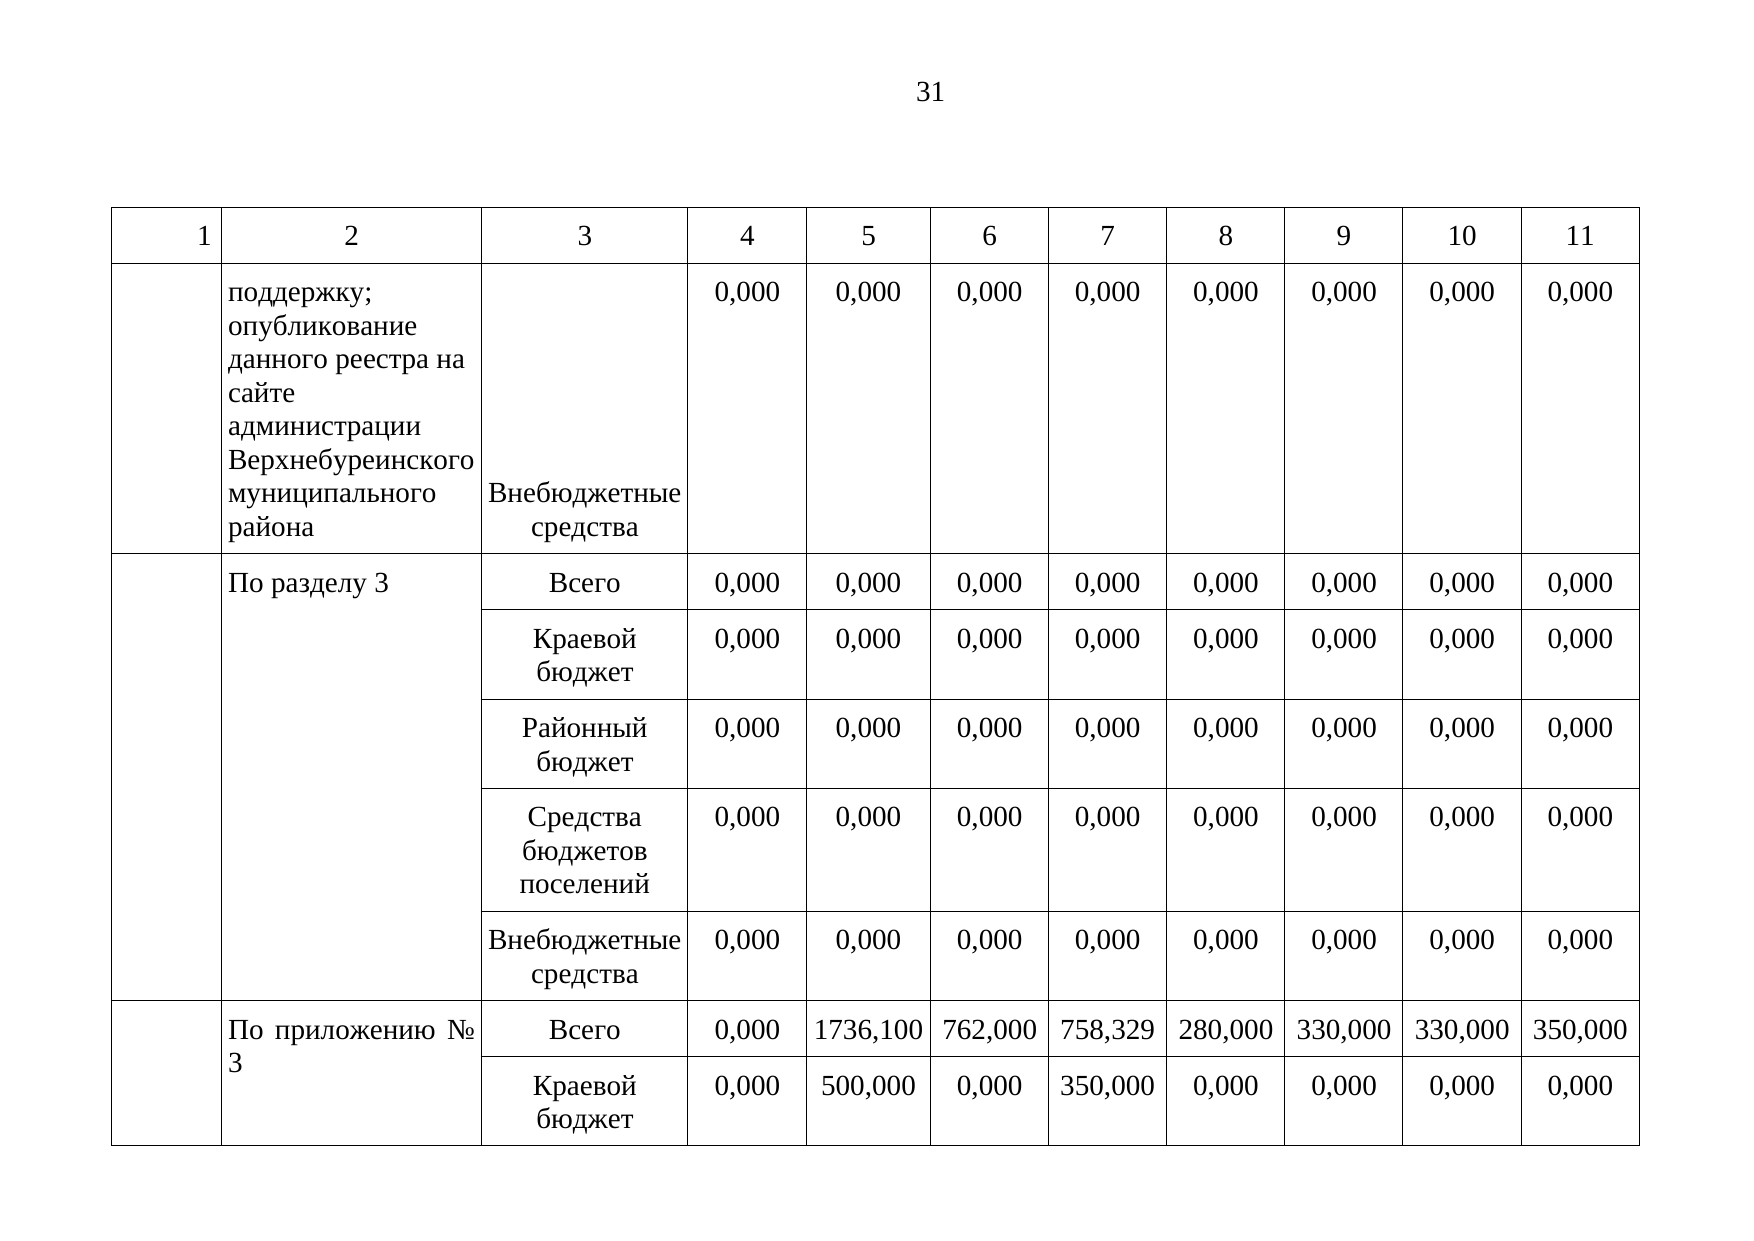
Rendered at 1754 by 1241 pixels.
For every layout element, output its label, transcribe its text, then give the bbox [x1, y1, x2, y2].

table_cell 0,000 [1522, 554, 1639, 609]
table_cell По разделу 3 [222, 554, 481, 1000]
table_cell 0,000 [688, 610, 806, 698]
table_cell 0,000 [931, 789, 1048, 911]
table_cell 0,000 [1522, 789, 1639, 911]
table_cell 0,000 [1049, 912, 1166, 1000]
table_cell 0,000 [688, 700, 806, 788]
table_header 6 [931, 208, 1048, 263]
table_cell 0,000 [1167, 1057, 1284, 1145]
table_header 5 [807, 208, 930, 263]
table_cell Районный бюджет [482, 700, 687, 788]
table_cell [112, 1001, 221, 1145]
table_cell 0,000 [1167, 610, 1284, 698]
table_cell 0,000 [1403, 1057, 1521, 1145]
table_header 11 [1522, 208, 1639, 263]
table_cell 0,000 [1403, 610, 1521, 698]
table_cell 0,000 [1403, 264, 1521, 553]
table_cell 0,000 [1167, 700, 1284, 788]
table_cell 0,000 [807, 264, 930, 553]
table_cell 0,000 [931, 700, 1048, 788]
table_cell 0,000 [807, 700, 930, 788]
table_cell 0,000 [931, 912, 1048, 1000]
table_cell Внебюджетные средства [482, 264, 687, 553]
table_cell 0,000 [807, 610, 930, 698]
table_cell 0,000 [931, 554, 1048, 609]
table_header 3 [482, 208, 687, 263]
table_cell Всего [482, 1001, 687, 1056]
table_cell 0,000 [1285, 912, 1402, 1000]
table_cell 758,329 [1049, 1001, 1166, 1056]
table_header 10 [1403, 208, 1521, 263]
table_cell 0,000 [1522, 1057, 1639, 1145]
table_cell 0,000 [1403, 700, 1521, 788]
table_cell 0,000 [1167, 264, 1284, 553]
table_header 8 [1167, 208, 1284, 263]
table_cell 0,000 [1522, 610, 1639, 698]
table_cell 350,000 [1049, 1057, 1166, 1145]
table_cell 500,000 [807, 1057, 930, 1145]
table_cell 0,000 [1403, 912, 1521, 1000]
table_cell 0,000 [688, 789, 806, 911]
table_cell [112, 554, 221, 1000]
table_cell 762,000 [931, 1001, 1048, 1056]
table_cell 0,000 [1049, 554, 1166, 609]
table_cell 0,000 [1285, 264, 1402, 553]
table_cell 0,000 [931, 610, 1048, 698]
table_cell 0,000 [688, 554, 806, 609]
table_cell 0,000 [1522, 264, 1639, 553]
table_header 2 [222, 208, 481, 263]
table_header 9 [1285, 208, 1402, 263]
table_cell По приложению № 3 [222, 1001, 481, 1145]
table_cell 1736,100 [807, 1001, 930, 1056]
table_cell 0,000 [1167, 912, 1284, 1000]
table_header 7 [1049, 208, 1166, 263]
table_cell 0,000 [807, 789, 930, 911]
table_cell Краевой бюджет [482, 610, 687, 698]
table_cell Средства бюджетов поселений [482, 789, 687, 911]
table_cell Краевой бюджет [482, 1057, 687, 1145]
table_cell 0,000 [1285, 610, 1402, 698]
table_cell 0,000 [1049, 700, 1166, 788]
table_cell 0,000 [1285, 554, 1402, 609]
table_cell 0,000 [1522, 700, 1639, 788]
table_cell 0,000 [807, 554, 930, 609]
table_cell 0,000 [688, 264, 806, 553]
table_cell 0,000 [1403, 554, 1521, 609]
table_cell 0,000 [1522, 912, 1639, 1000]
table_cell 0,000 [1167, 554, 1284, 609]
table_cell Всего [482, 554, 687, 609]
table_cell 0,000 [1049, 264, 1166, 553]
table_cell 330,000 [1285, 1001, 1402, 1056]
table_cell 0,000 [1049, 789, 1166, 911]
table_cell 280,000 [1167, 1001, 1284, 1056]
table_cell 0,000 [688, 912, 806, 1000]
table_cell 0,000 [688, 1001, 806, 1056]
table_cell 0,000 [931, 264, 1048, 553]
table_cell 0,000 [807, 912, 930, 1000]
table_cell 0,000 [1285, 1057, 1402, 1145]
table_cell 350,000 [1522, 1001, 1639, 1056]
table_cell 0,000 [1285, 700, 1402, 788]
table_cell 0,000 [931, 1057, 1048, 1145]
table_cell Внебюджетные средства [482, 912, 687, 1000]
table_header 1 [112, 208, 221, 263]
table_cell 0,000 [1403, 789, 1521, 911]
table_cell 0,000 [1049, 610, 1166, 698]
table_cell 0,000 [1285, 789, 1402, 911]
table_header 4 [688, 208, 806, 263]
table_cell 0,000 [688, 1057, 806, 1145]
table_cell 330,000 [1403, 1001, 1521, 1056]
table_cell 0,000 [1167, 789, 1284, 911]
